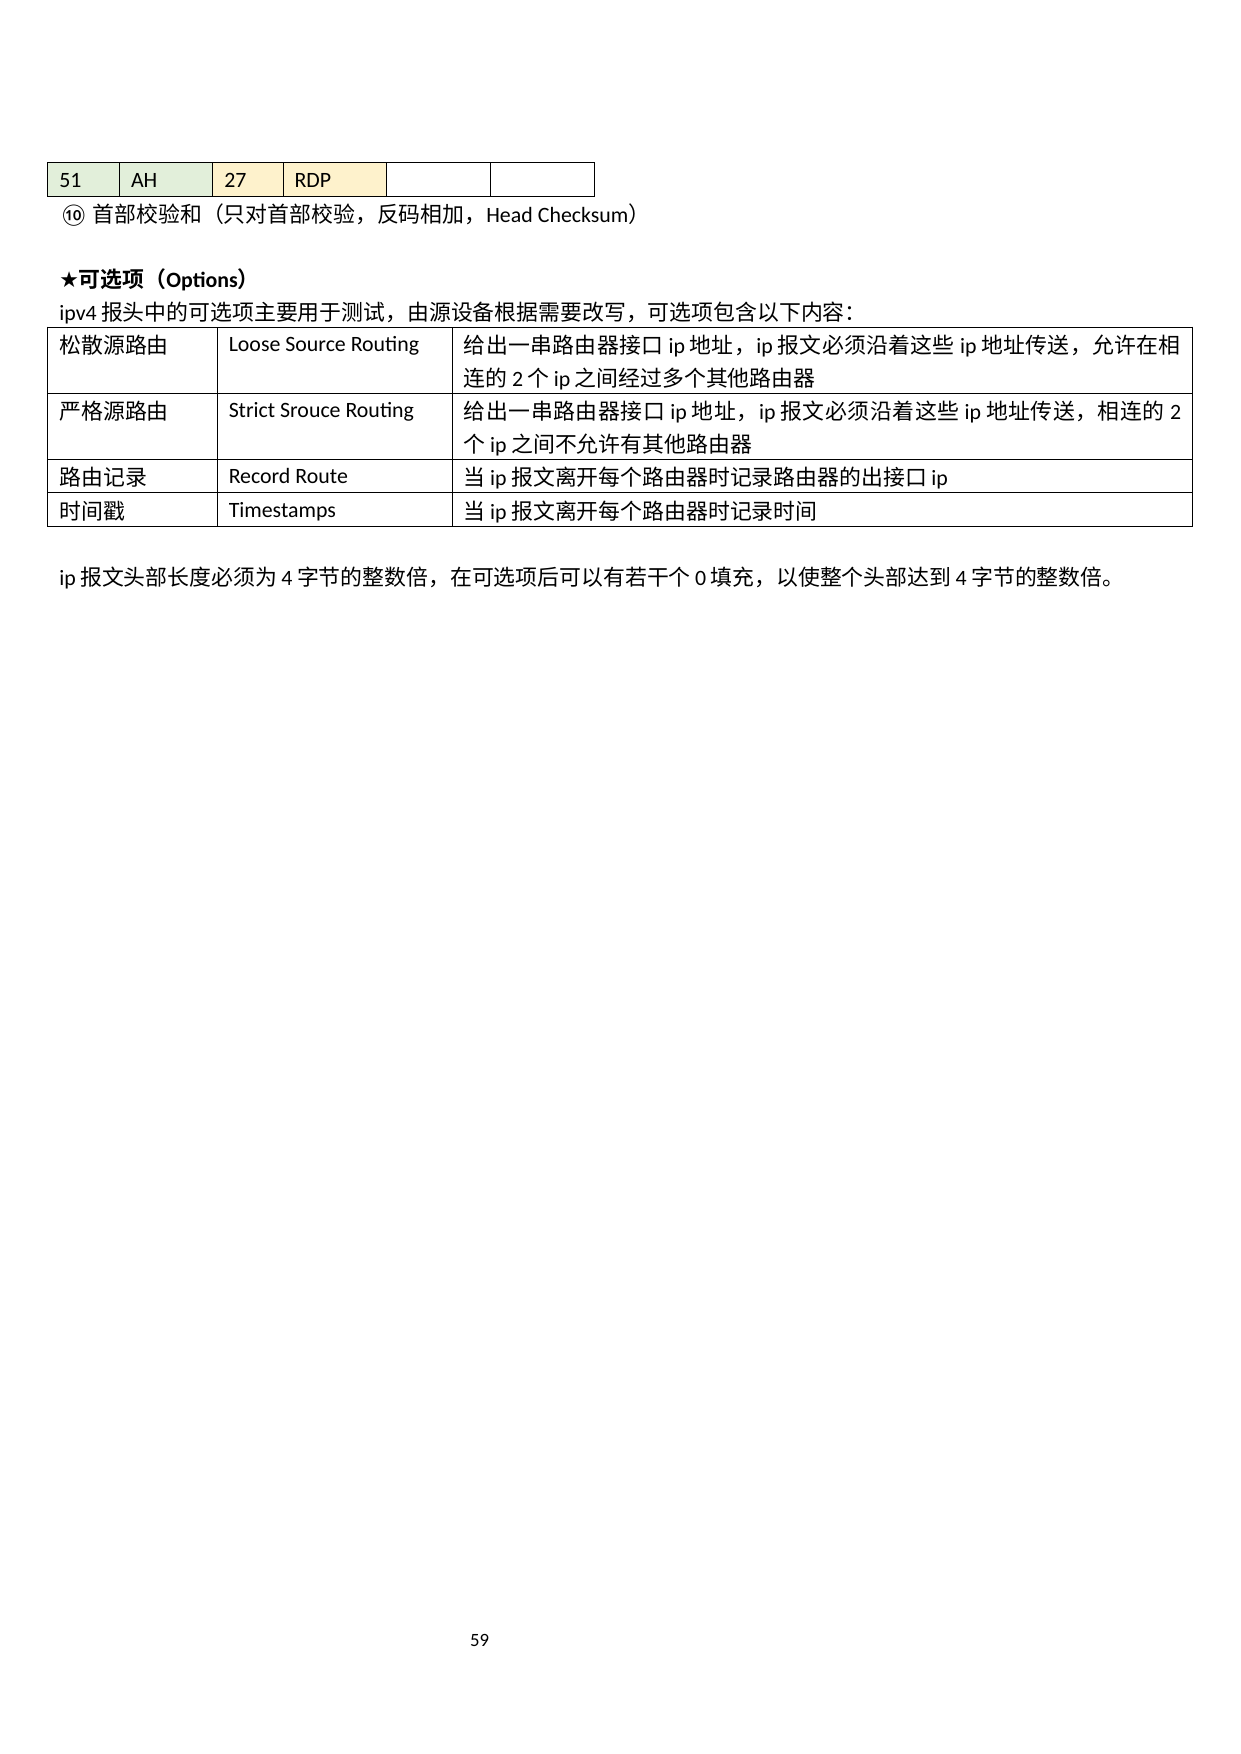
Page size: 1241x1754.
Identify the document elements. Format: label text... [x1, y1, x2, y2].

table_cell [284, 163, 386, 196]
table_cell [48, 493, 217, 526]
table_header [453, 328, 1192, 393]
text ip报文头部长度必须为4字节的整数倍，在可选项后可以有若干个0填充，以使整个头部达到4字节的整数倍。 [59, 559, 1181, 592]
text ipv4报头中的可选项主要用于测试，由源设备根据需要改写，可选项包含以下内容： [59, 294, 1181, 327]
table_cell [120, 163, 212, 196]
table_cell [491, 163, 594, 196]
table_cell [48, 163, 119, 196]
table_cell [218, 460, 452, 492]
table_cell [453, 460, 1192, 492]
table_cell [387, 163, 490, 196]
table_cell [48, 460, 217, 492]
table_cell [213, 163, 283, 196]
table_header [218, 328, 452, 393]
text ⑩首部校验和（只对首部校验，反码相加，Head Checksum） [59, 197, 1181, 229]
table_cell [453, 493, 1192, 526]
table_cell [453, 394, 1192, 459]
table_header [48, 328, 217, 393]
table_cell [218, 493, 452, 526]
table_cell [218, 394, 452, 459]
text ★可选项（Options） [59, 262, 1181, 294]
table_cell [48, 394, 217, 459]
